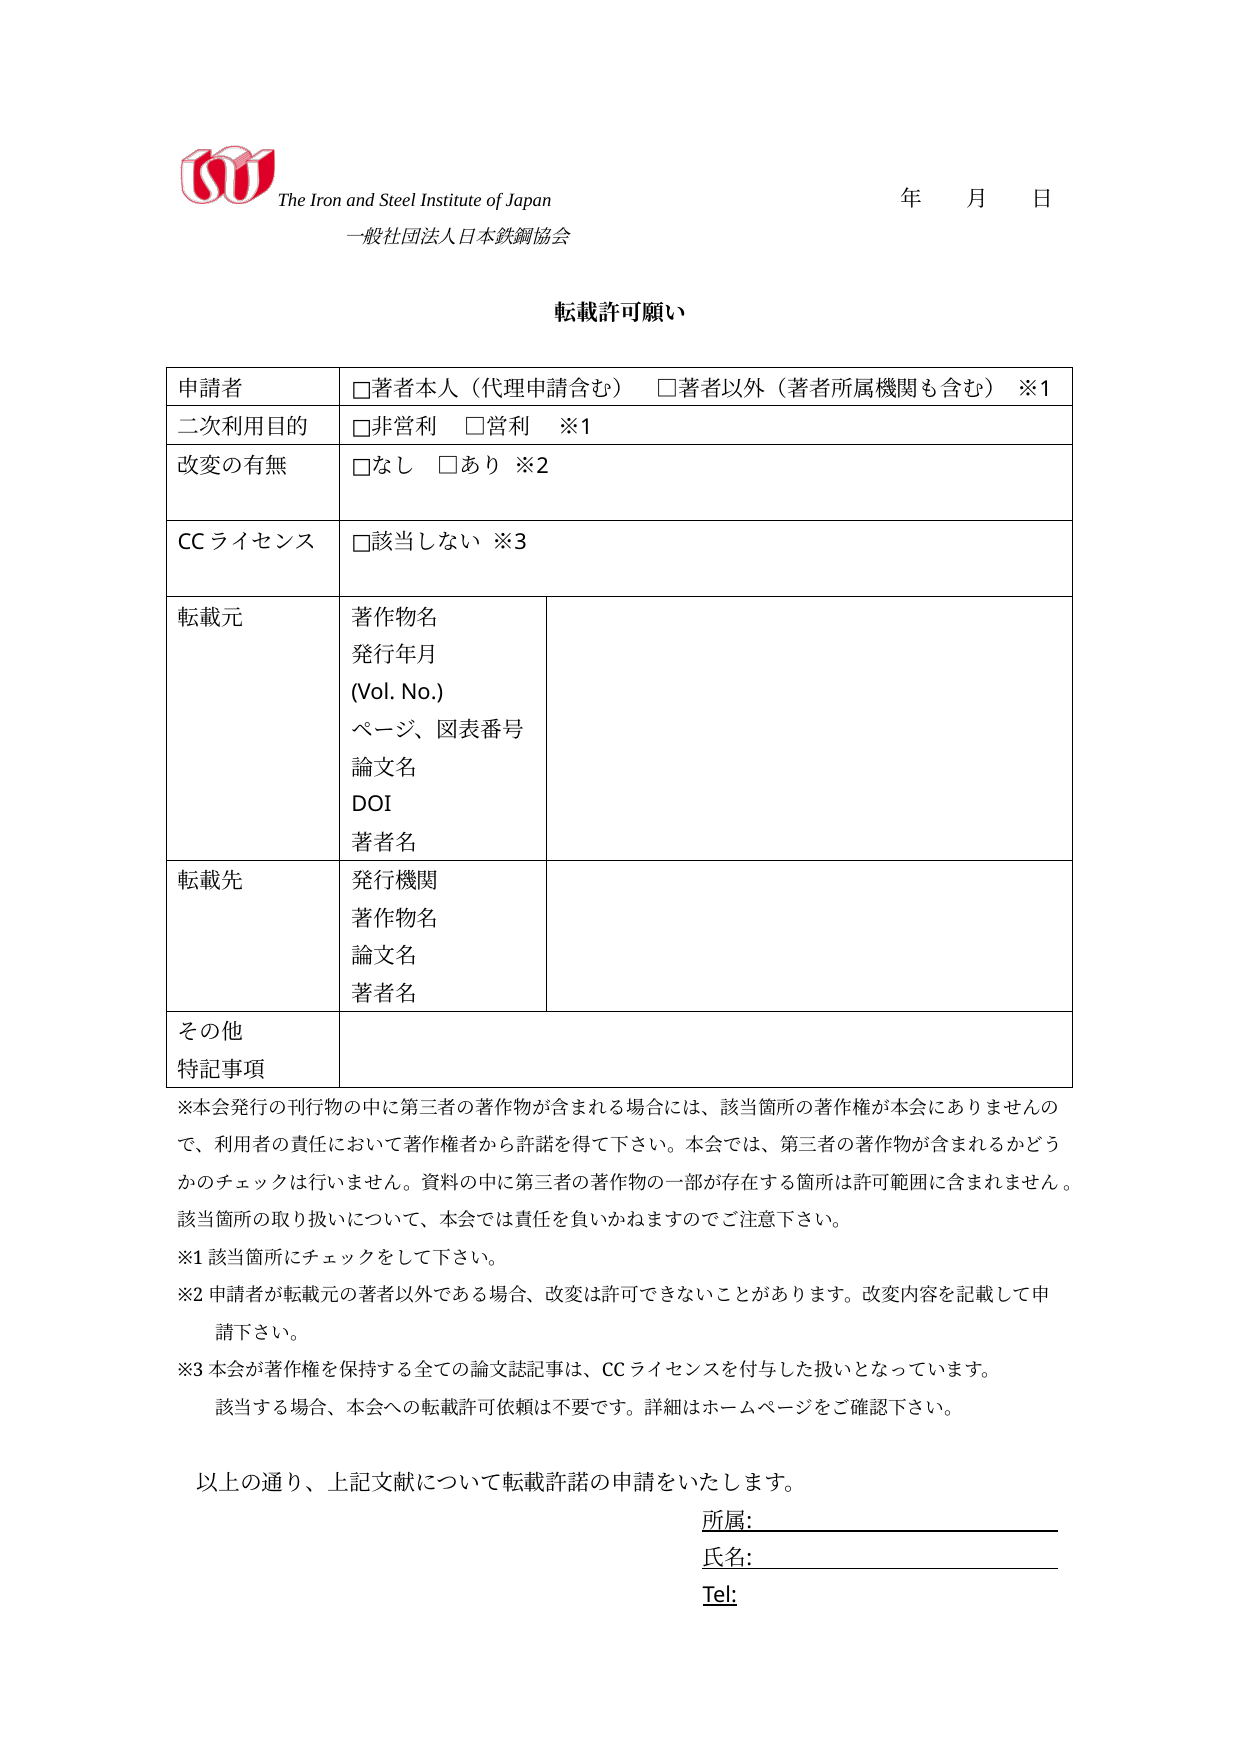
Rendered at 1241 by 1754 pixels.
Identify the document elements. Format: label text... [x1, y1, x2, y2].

table_cell 転載先 [167, 861, 339, 1011]
text Tel: [615, 1575, 1063, 1613]
text 一般社団法人日本鉄鋼協会 [177, 217, 1063, 254]
text ※本会発行の刊行物の中に第三者の著作物が含まれる場合には、該当箇所の著作権が本会にありませんので、利用者の責任において著作権者から許諾を得て下さい。本会では、第三者の著作物が含まれるかどうかのチェックは行いません。資料の中に第三者の著作物の一部が存在する箇所は許可範囲に含まれません。該当箇所の取り扱いについて、本会では責任を負いかねますのでご注意下さい。 [177, 1088, 1063, 1238]
text ※2 申請者が転載元の著者以外である場合、改変は許可できないことがあります。改変内容を記載して申 [177, 1275, 1063, 1313]
table_cell □該当しない ※3 [340, 521, 1072, 596]
text 請下さい。 [177, 1313, 1063, 1350]
table_cell 転載元 [167, 597, 339, 859]
text The Iron and Steel Institute of Japan 年 月 日 [177, 142, 1063, 217]
text 以上の通り、上記文献について転載許諾の申請をいたします。 [177, 1463, 1063, 1500]
table_cell [340, 1012, 1072, 1087]
table_cell 著作物名 発行年月 (Vol. No.) ページ、図表番号 論文名 DOI 著者名 [340, 597, 546, 859]
text ※3 本会が著作権を保持する全ての論文誌記事は、CCライセンスを付与した扱いとなっています。 [177, 1350, 1063, 1388]
table_cell 改変の有無 [167, 445, 339, 520]
table_cell □なし □あり ※2 [340, 445, 1072, 520]
table_cell [547, 861, 1072, 1011]
table_cell 二次利用目的 [167, 406, 339, 444]
text 該当する場合、本会への転載許可依頼は不要です。詳細はホームページをご確認下さい。 [177, 1388, 1063, 1425]
table_cell [547, 597, 1072, 859]
table_cell □非営利 □営利 ※1 [340, 406, 1072, 444]
table_cell その他 特記事項 [167, 1012, 339, 1087]
table_header □著者本人（代理申請含む） □著者以外（著者所属機関も含む） ※1 [340, 368, 1072, 405]
picture [177, 141, 278, 207]
text 氏名: [615, 1538, 1063, 1575]
text 転載許可願い [177, 292, 1063, 329]
table_cell 発行機関 著作物名 論文名 著者名 [340, 861, 546, 1011]
text 所属: [615, 1500, 1063, 1538]
text ※1 該当箇所にチェックをして下さい。 [177, 1238, 1063, 1275]
table_header 申請者 [167, 368, 339, 405]
table_cell CCライセンス [167, 521, 339, 596]
